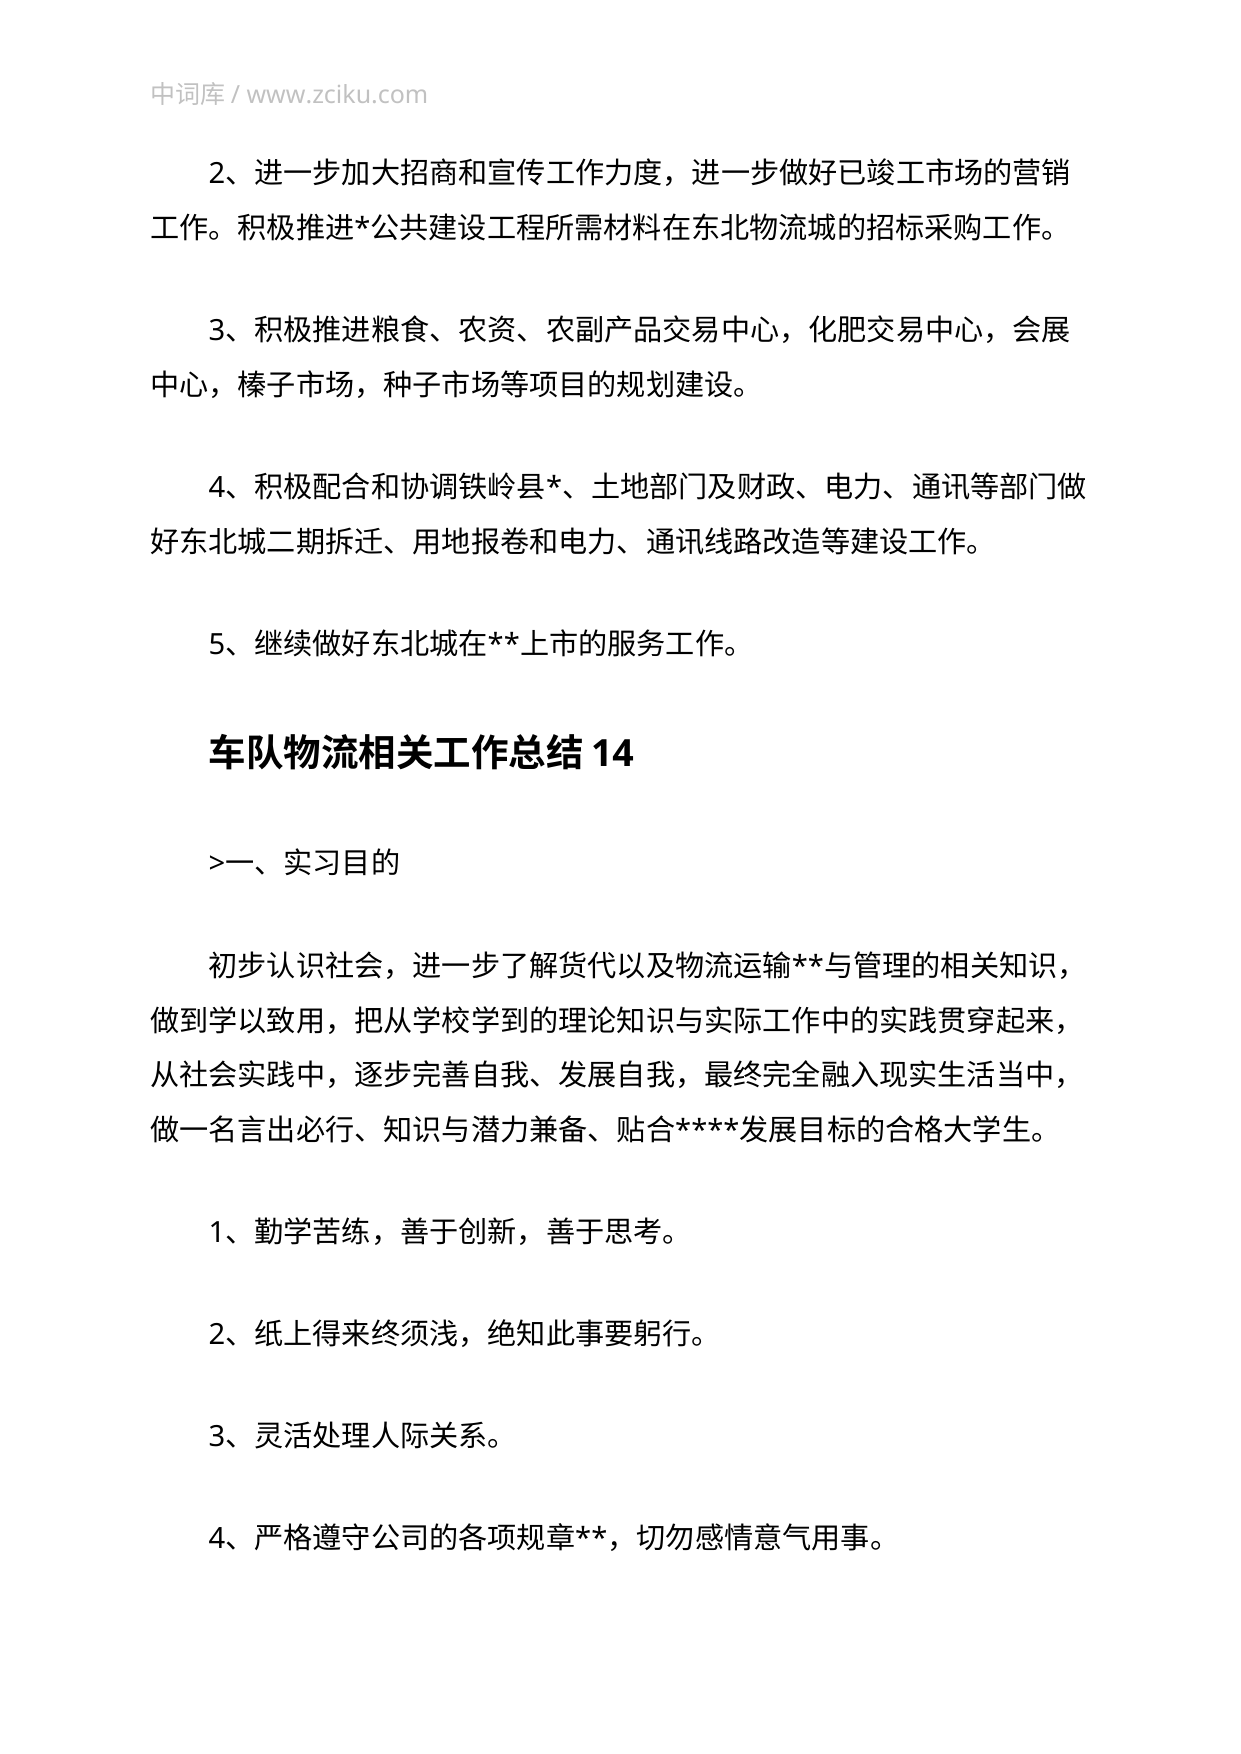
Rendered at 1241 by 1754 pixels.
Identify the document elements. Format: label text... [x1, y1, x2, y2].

text 1、勤学苦练，善于创新，善于思考。 [150, 1209, 1090, 1251]
text >一、实习目的 [150, 840, 1090, 882]
text 车队物流相关工作总结14 [150, 722, 1090, 777]
text 4、积极配合和协调铁岭县*、土地部门及财政、电力、通讯等部门做好东北城二期拆迁、用地报卷和电力、通讯线路改造等建设工作。 [150, 464, 1090, 561]
text 5、继续做好东北城在**上市的服务工作。 [150, 621, 1090, 663]
text 2、纸上得来终须浅，绝知此事要躬行。 [150, 1311, 1090, 1353]
text 4、严格遵守公司的各项规章**，切勿感情意气用事。 [150, 1515, 1090, 1557]
text 初步认识社会，进一步了解货代以及物流运输**与管理的相关知识，做到学以致用，把从学校学到的理论知识与实际工作中的实践贯穿起来，从社会实践中，逐步完善自我、发展自我，最终完全融入现实生活当中，做一名言出必行、知识与潜力兼备、贴合****发展目标的合格大学生。 [150, 942, 1090, 1149]
text 3、灵活处理人际关系。 [150, 1413, 1090, 1455]
text 2、进一步加大招商和宣传工作力度，进一步做好已竣工市场的营销工作。积极推进*公共建设工程所需材料在东北物流城的招标采购工作。 [150, 150, 1090, 247]
text 3、积极推进粮食、农资、农副产品交易中心，化肥交易中心，会展中心，榛子市场，种子市场等项目的规划建设。 [150, 307, 1090, 404]
